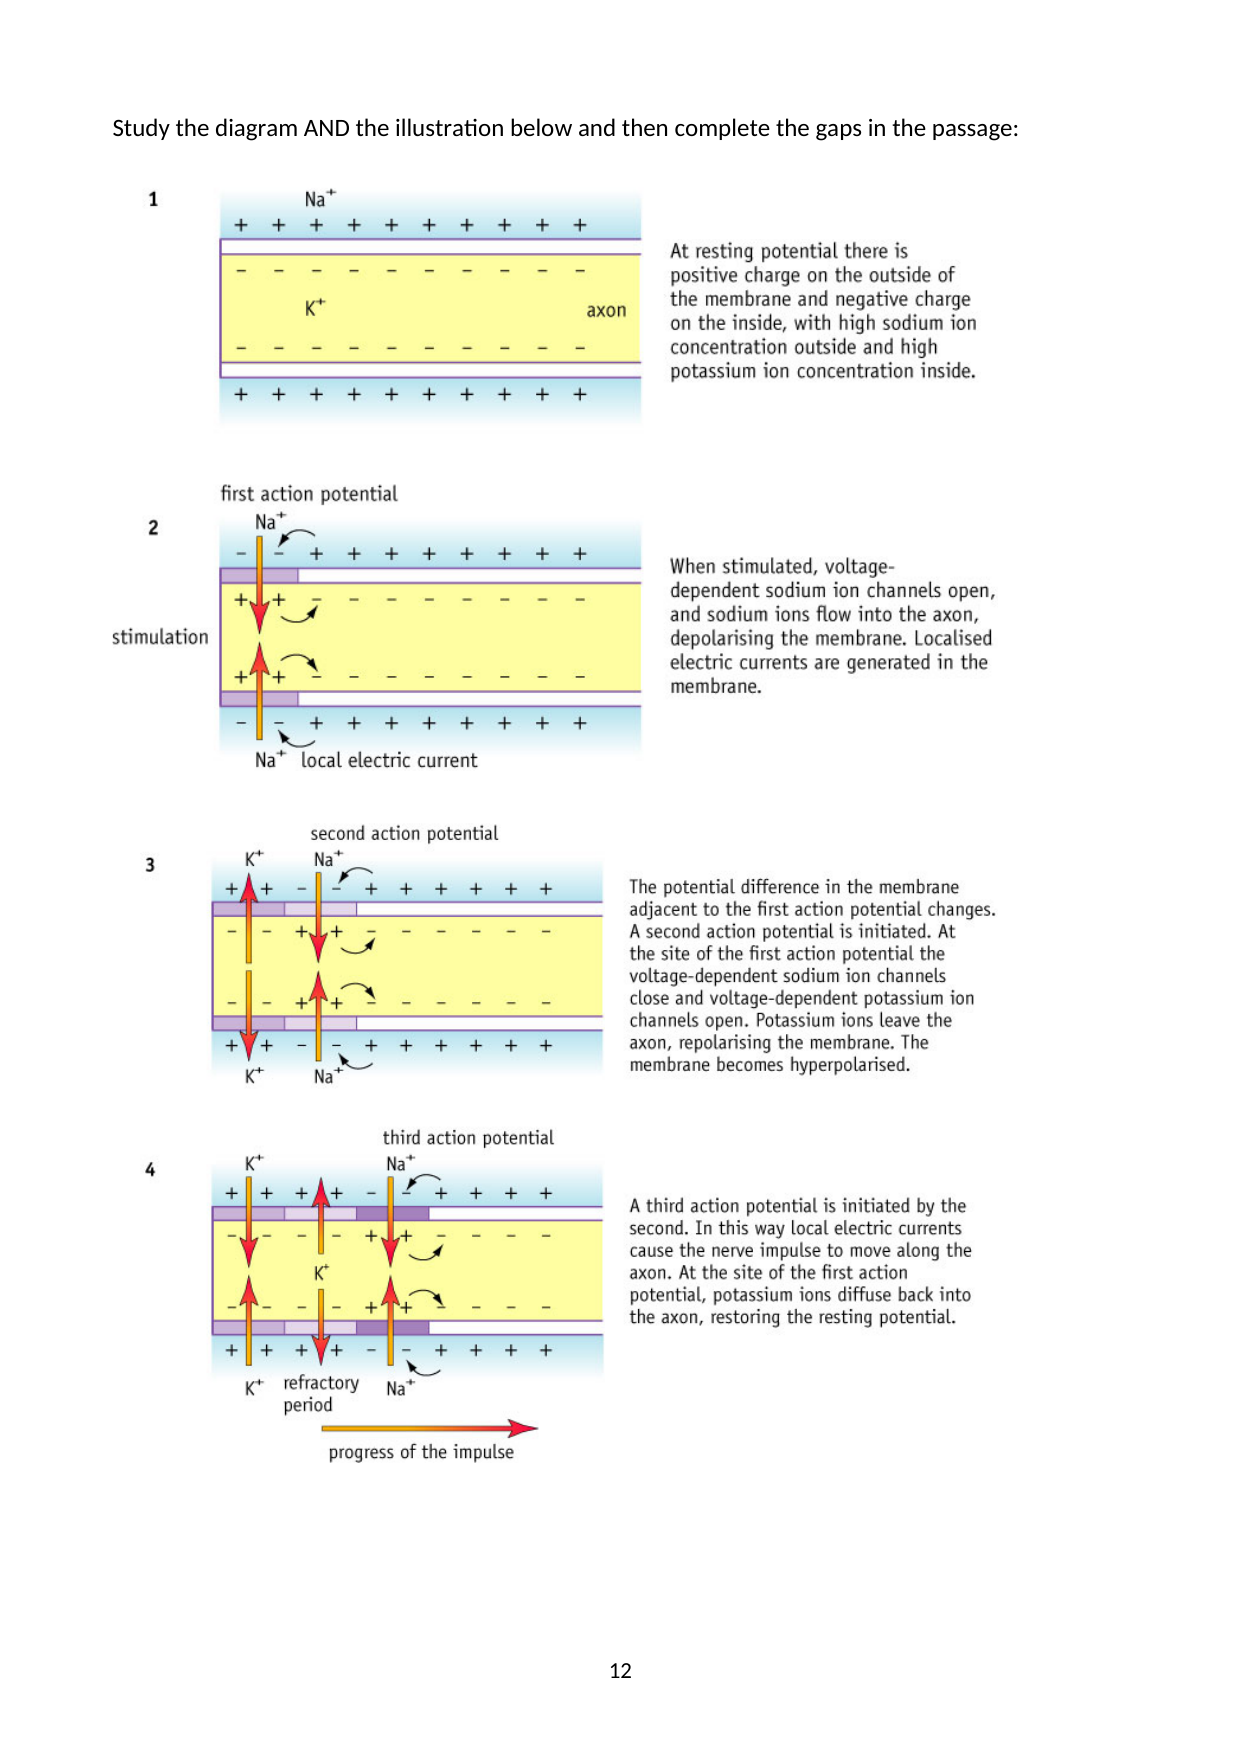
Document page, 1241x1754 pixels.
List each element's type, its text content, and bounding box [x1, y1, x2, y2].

picture [112, 178, 998, 787]
text Study the diagram AND the illustration below and then complete the gaps in the passage: [112, 112, 1128, 143]
picture [112, 800, 998, 1463]
